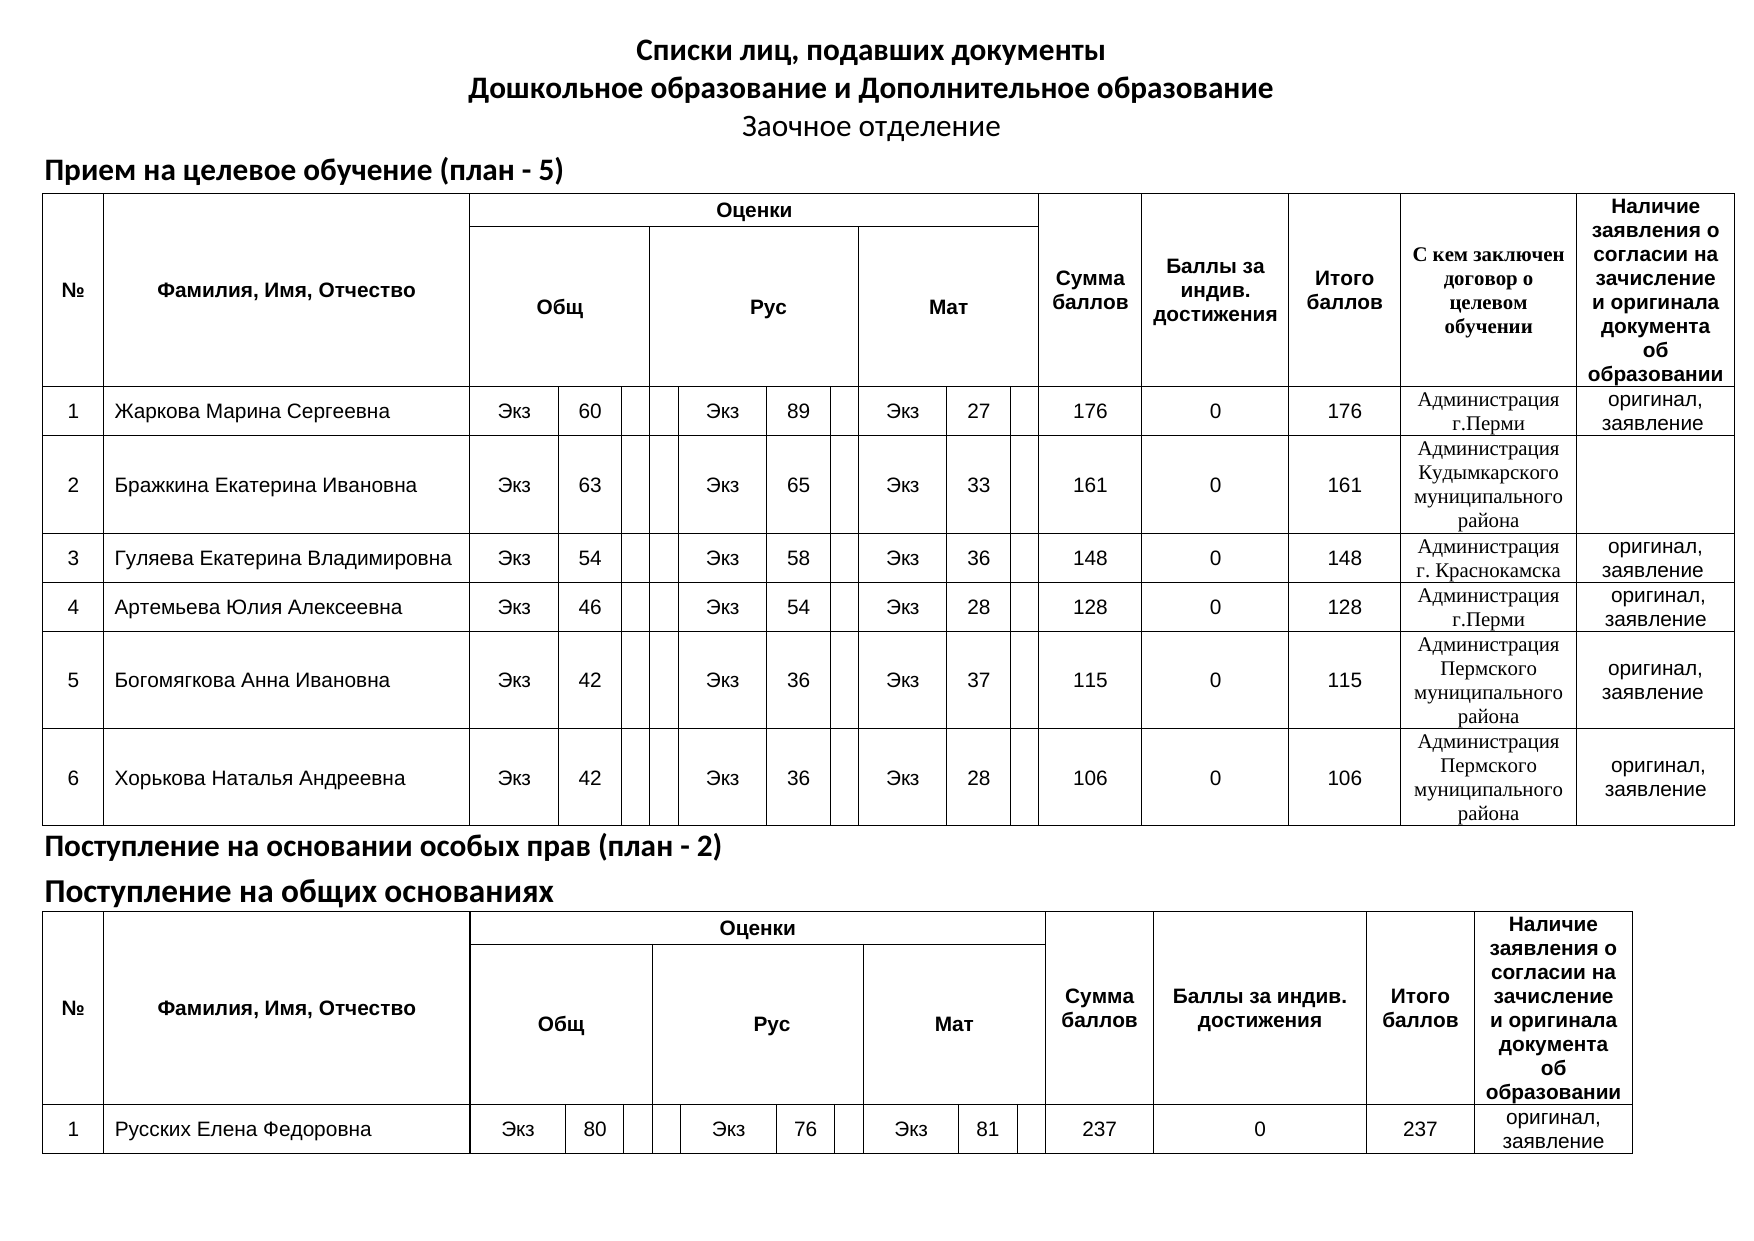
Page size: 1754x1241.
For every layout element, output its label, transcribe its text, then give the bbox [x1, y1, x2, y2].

table_cell [1011, 729, 1038, 825]
table_cell 54 [767, 583, 830, 631]
table_cell [831, 583, 858, 631]
table_cell [622, 729, 649, 825]
table_cell оригинал, заявление [1577, 583, 1734, 631]
table_cell Русских Елена Федоровна [104, 1105, 469, 1153]
table_cell 0 [1142, 632, 1288, 728]
table_cell [650, 583, 678, 631]
table_cell оригинал, заявление [1577, 534, 1734, 582]
table_cell [1011, 436, 1038, 532]
table_cell Рус [681, 945, 863, 1104]
table_header С кем заключен договор о целевом обучении [1401, 194, 1576, 386]
table_cell Артемьева Юлия Алексеевна [104, 583, 469, 631]
table_cell 106 [1289, 729, 1400, 825]
table_cell [1011, 387, 1038, 435]
table_cell [1011, 583, 1038, 631]
table_cell 115 [1039, 632, 1141, 728]
table_cell Администрация г.Перми [1401, 583, 1576, 631]
table_header Баллы за индив. достижения [1142, 194, 1288, 386]
table_cell Экз [864, 1105, 958, 1153]
table_cell 2 [43, 436, 103, 532]
table_cell [622, 387, 649, 435]
table_cell Мат [859, 227, 1038, 386]
table_cell 76 [777, 1105, 834, 1153]
table_cell Экз [681, 1105, 776, 1153]
table_cell [653, 945, 681, 1104]
table_cell Экз [859, 729, 946, 825]
table_cell 128 [1289, 583, 1400, 631]
table_cell Администрация Пермского муниципального района [1401, 729, 1576, 825]
table_cell Экз [679, 729, 766, 825]
table_header Фамилия, Имя, Отчество [104, 194, 469, 386]
text Прием на целевое обучение (план - 5) [44, 149, 1698, 188]
table_cell [835, 1105, 863, 1153]
table_cell [831, 387, 858, 435]
table_cell 0 [1142, 436, 1288, 532]
table_cell 27 [947, 387, 1010, 435]
table_cell 60 [559, 387, 621, 435]
table_header Наличие заявления о согласии на зачисление и оригинала документа об образовании [1475, 912, 1632, 1104]
table_cell 0 [1142, 534, 1288, 582]
table_cell 0 [1154, 1105, 1366, 1153]
table_header Наличие заявления о согласии на зачисление и оригинала документа об образовании [1577, 194, 1734, 386]
table_cell [1577, 436, 1734, 532]
table_cell 161 [1039, 436, 1141, 532]
text Списки лиц, подавших документы [44, 29, 1698, 68]
table_cell [624, 1105, 652, 1153]
table_cell 36 [767, 729, 830, 825]
table_cell 36 [947, 534, 1010, 582]
text Поступление на основании особых прав (план - 2) [44, 826, 1698, 864]
table_cell 148 [1039, 534, 1141, 582]
table_cell Хорькова Наталья Андреевна [104, 729, 469, 825]
table_cell 0 [1142, 583, 1288, 631]
table_cell [622, 436, 649, 532]
table_cell [1018, 1105, 1045, 1153]
table_cell 128 [1039, 583, 1141, 631]
table_cell [653, 1105, 680, 1153]
table_cell 89 [767, 387, 830, 435]
table_cell Общ [470, 227, 649, 386]
table_header № [43, 194, 103, 386]
table_header Оценки [470, 194, 1038, 226]
table_cell Экз [859, 387, 946, 435]
text Дошкольное образование и Дополнительное образование [44, 68, 1698, 106]
table_cell Экз [859, 534, 946, 582]
table_cell [622, 583, 649, 631]
table_header № [43, 912, 103, 1104]
table_cell Экз [470, 436, 558, 532]
table_cell Администрация г.Перми [1401, 387, 1576, 435]
table_cell Экз [470, 632, 558, 728]
table_cell 58 [767, 534, 830, 582]
table_cell оригинал, заявление [1577, 729, 1734, 825]
table_cell 81 [959, 1105, 1017, 1153]
table_cell 42 [559, 632, 621, 728]
table_cell 63 [559, 436, 621, 532]
table_cell 148 [1289, 534, 1400, 582]
table_cell 6 [43, 729, 103, 825]
table_header Сумма баллов [1046, 912, 1153, 1104]
table_cell Экз [859, 632, 946, 728]
table_cell 176 [1289, 387, 1400, 435]
table_cell [650, 387, 678, 435]
table_cell 4 [43, 583, 103, 631]
table_cell [622, 632, 649, 728]
table_cell 115 [1289, 632, 1400, 728]
table_cell Общ [471, 945, 652, 1104]
table_cell 46 [559, 583, 621, 631]
table_cell [1011, 534, 1038, 582]
table_cell оригинал, заявление [1577, 387, 1734, 435]
table_cell Богомягкова Анна Ивановна [104, 632, 469, 728]
table_cell 37 [947, 632, 1010, 728]
table_cell Экз [679, 436, 766, 532]
table_cell 33 [947, 436, 1010, 532]
table_cell 0 [1142, 387, 1288, 435]
table_cell 161 [1289, 436, 1400, 532]
table_header Итого баллов [1289, 194, 1400, 386]
table_cell [650, 632, 678, 728]
table_cell [650, 436, 678, 532]
table_cell 80 [566, 1105, 623, 1153]
table_cell оригинал, заявление [1577, 632, 1734, 728]
text Поступление на общих основаниях [44, 870, 1698, 911]
table_cell 3 [43, 534, 103, 582]
table_cell Экз [471, 1105, 565, 1153]
table_cell Экз [679, 632, 766, 728]
table_header Сумма баллов [1039, 194, 1141, 386]
table_cell Экз [859, 436, 946, 532]
table_cell 54 [559, 534, 621, 582]
table_cell 237 [1367, 1105, 1474, 1153]
table_cell Экз [859, 583, 946, 631]
table_cell 237 [1046, 1105, 1153, 1153]
table_header Фамилия, Имя, Отчество [104, 912, 469, 1104]
table_cell 65 [767, 436, 830, 532]
table_cell Мат [864, 945, 1045, 1104]
table_cell 28 [947, 729, 1010, 825]
table_cell [831, 534, 858, 582]
table_cell 0 [1142, 729, 1288, 825]
table_cell Экз [470, 387, 558, 435]
table_cell 1 [43, 1105, 103, 1153]
table_cell [650, 227, 678, 386]
text Заочное отделение [44, 106, 1698, 144]
table_cell [650, 729, 678, 825]
table_cell Экз [470, 583, 558, 631]
table_cell Администрация Кудымкарского муниципального района [1401, 436, 1576, 532]
table_cell 36 [767, 632, 830, 728]
table_header Итого баллов [1367, 912, 1474, 1104]
table_cell [831, 436, 858, 532]
table_cell Экз [679, 534, 766, 582]
table_cell Гуляева Екатерина Владимировна [104, 534, 469, 582]
table_cell Экз [470, 534, 558, 582]
table_cell Администрация Пермского муниципального района [1401, 632, 1576, 728]
table_cell [831, 729, 858, 825]
table_cell Экз [679, 387, 766, 435]
table_cell Администрация г. Краснокамска [1401, 534, 1576, 582]
table_cell [1011, 632, 1038, 728]
table_cell оригинал, заявление [1475, 1105, 1632, 1153]
table_cell [650, 534, 678, 582]
table_header Баллы за индив. достижения [1154, 912, 1366, 1104]
table_cell [622, 534, 649, 582]
table_cell Экз [679, 583, 766, 631]
table_cell Экз [470, 729, 558, 825]
table_cell Жаркова Марина Сергеевна [104, 387, 469, 435]
table_cell 106 [1039, 729, 1141, 825]
table_cell 28 [947, 583, 1010, 631]
table_cell Рус [678, 227, 858, 386]
table_cell 5 [43, 632, 103, 728]
table_cell [831, 632, 858, 728]
table_cell Бражкина Екатерина Ивановна [104, 436, 469, 532]
table_header Оценки [471, 912, 1045, 944]
table_cell 176 [1039, 387, 1141, 435]
table_cell 1 [43, 387, 103, 435]
table_cell 42 [559, 729, 621, 825]
